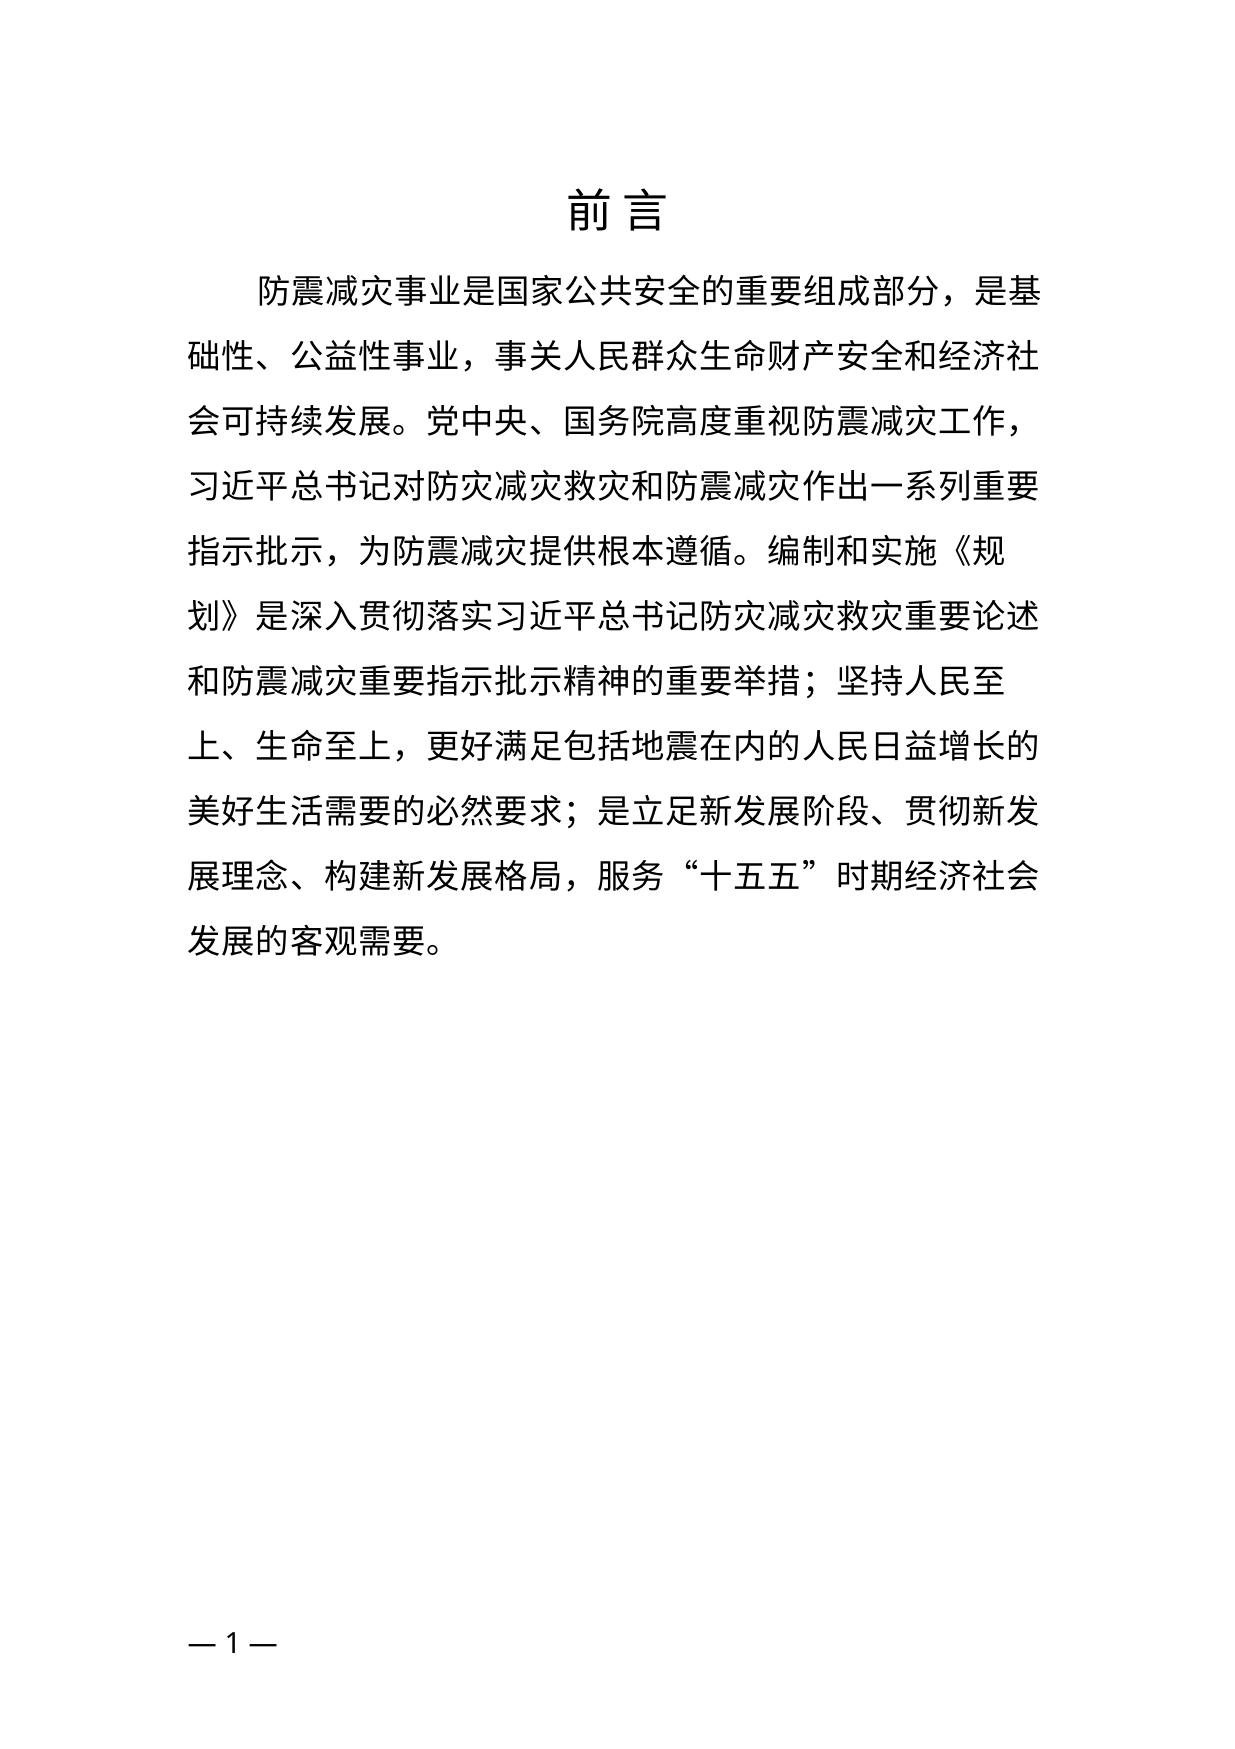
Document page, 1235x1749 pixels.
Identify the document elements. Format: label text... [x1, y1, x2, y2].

subtitle 前 言 [187, 159, 1047, 257]
text 防震减灾事业是国家公共安全的重要组成部分，是基础性、公益性事业，事关人民群众生命财产安全和经济社会可持续发展。党中央、国务院高度重视防震减灾工作，习近平总书记对防灾减灾救灾和防震减灾作出一系列重要指示批示，为防震减灾提供根本遵循。编制和实施《规划》是深入贯彻落实习近平总书记防灾减灾救灾重要论述和防震减灾重要指示批示精神的重要举措；坚持人民至上、生命至上，更好满足包括地震在内的人民日益增长的美好生活需要的必然要求；是立足新发展阶段、贯彻新发展理念、构建新发展格局，服务“十五五”时期经济社会发展的客观需要。 [187, 257, 1047, 972]
